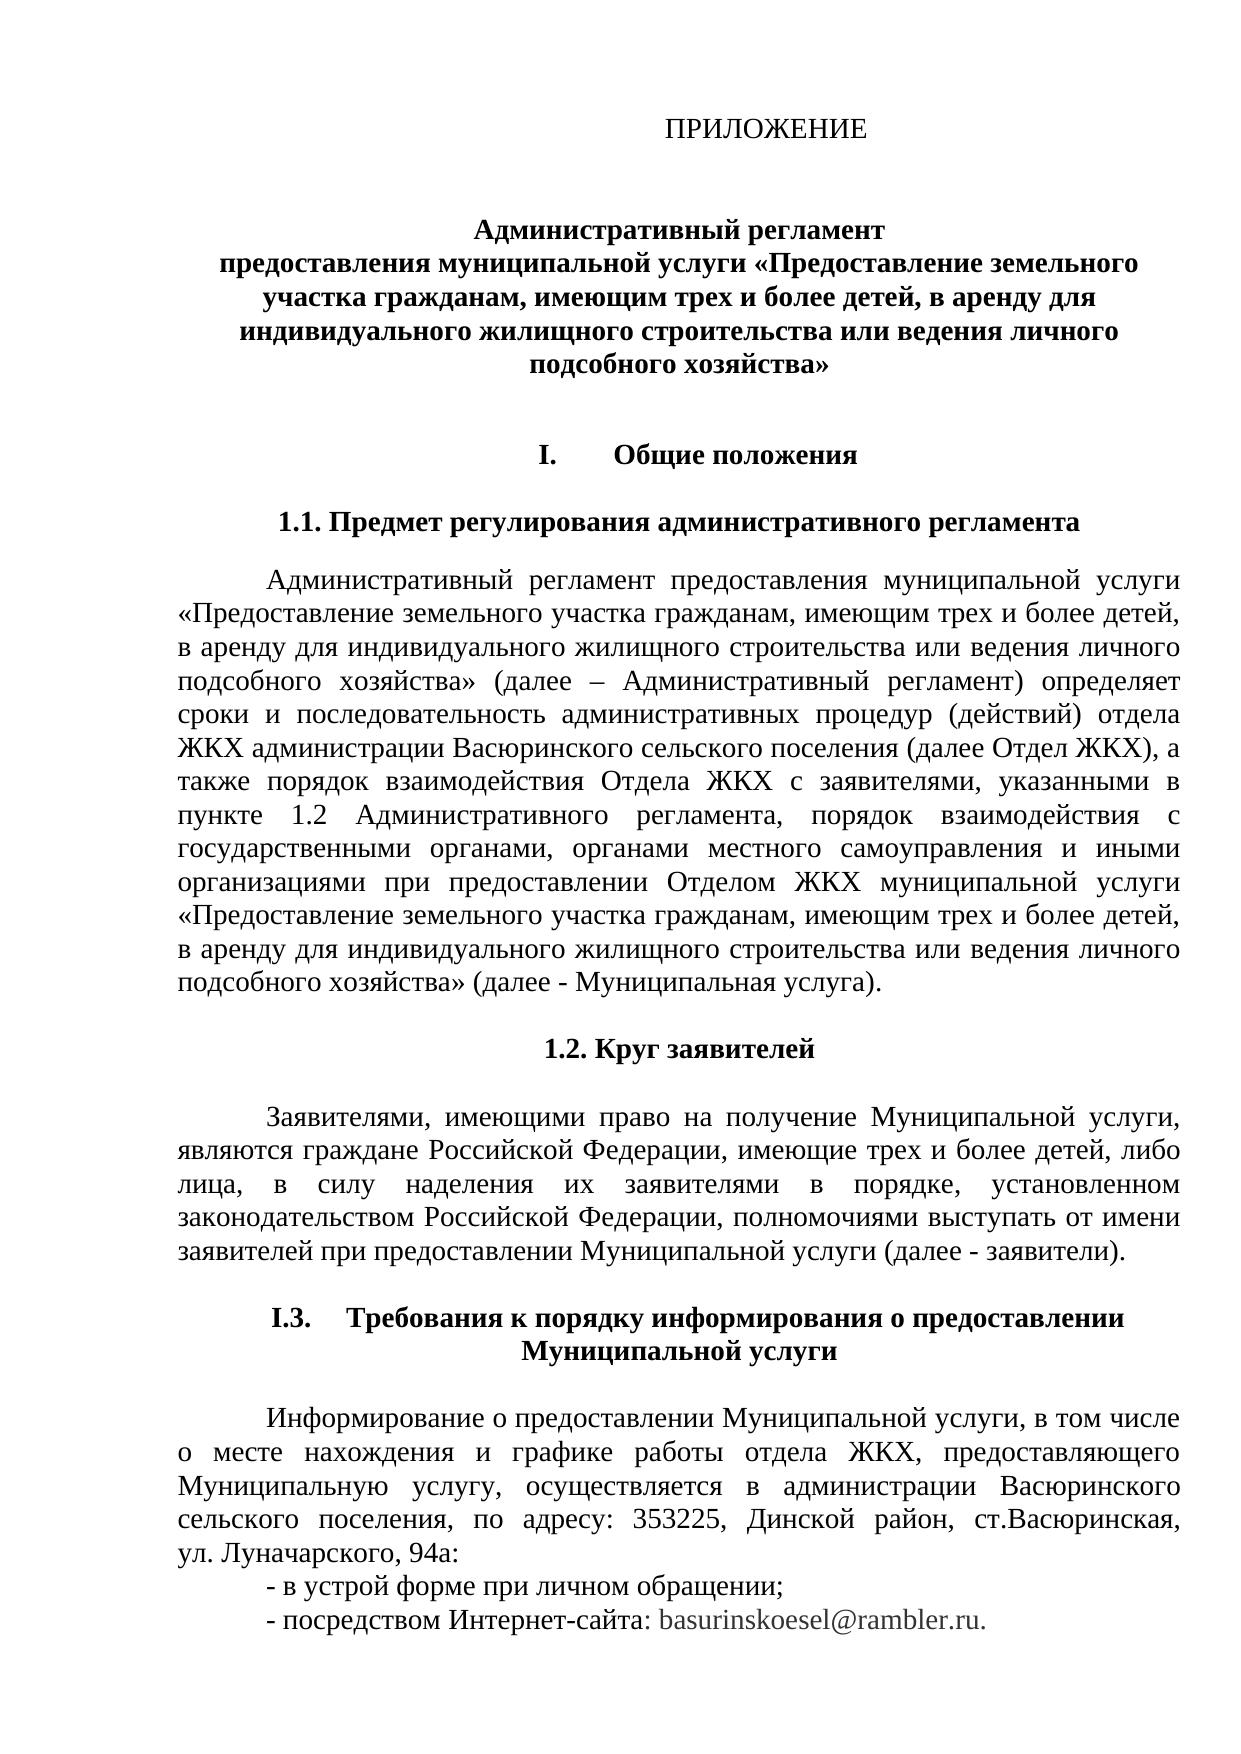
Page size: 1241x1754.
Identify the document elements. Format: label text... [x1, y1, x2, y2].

list Общие положения [215, 437, 1181, 471]
text - посредством Интернет-сайта: basurinskoesel@rambler.ru. [177, 1602, 1181, 1635]
text 1.2. Круг заявителей [177, 1032, 1181, 1065]
text ПРИЛОЖЕНИЕ [664, 111, 1181, 145]
list Требования к порядку информирования о предоставлении [215, 1300, 1181, 1333]
text индивидуального жилищного строительства или ведения личного [177, 313, 1181, 346]
text подсобного хозяйства» [177, 346, 1181, 380]
text Информирование о предоставлении Муниципальной услуги, в том числе о месте нахождения и графике работы отдела ЖКХ, предоставляющего Муниципальную услугу, осуществляется в администрации Васюринского сельского поселения, по адресу: 353225, Динской район, ст.Васюринская, ул. Луначарского, 94а: [177, 1401, 1181, 1568]
text Заявителями, имеющими право на получение Муниципальной услуги, являются граждане Российской Федерации, имеющие трех и более детей, либо лица, в силу наделения их заявителями в порядке, установленном законодательством Российской Федерации, полномочиями выступать от имени заявителей при предоставлении Муниципальной услуги (далее - заявители). [177, 1099, 1181, 1266]
text Муниципальной услуги [177, 1333, 1181, 1367]
text 1.1. Предмет регулирования административного регламента [177, 504, 1181, 538]
text - в устрой форме при личном обращении; [177, 1568, 1181, 1602]
text Административный регламент [177, 212, 1181, 246]
text предоставления муниципальной услуги «Предоставление земельного участка гражданам, имеющим трех и более детей, в аренду для [177, 246, 1181, 313]
text Административный регламент предоставления муниципальной услуги «Предоставление земельного участка гражданам, имеющим трех и более детей, в аренду для индивидуального жилищного строительства или ведения личного подсобного хозяйства» (далее – Административный регламент) определяет сроки и последовательность административных процедур (действий) отдела ЖКХ администрации Васюринского сельского поселения (далее Отдел ЖКХ), а также порядок взаимодействия Отдела ЖКХ с заявителями, указанными в пункте 1.2 Административного регламента, порядок взаимодействия с государственными органами, органами местного самоуправления и иными организациями при предоставлении Отделом ЖКХ муниципальной услуги «Предоставление земельного участка гражданам, имеющим трех и более детей, в аренду для индивидуального жилищного строительства или ведения личного подсобного хозяйства» (далее - Муниципальная услуга). [177, 562, 1181, 998]
